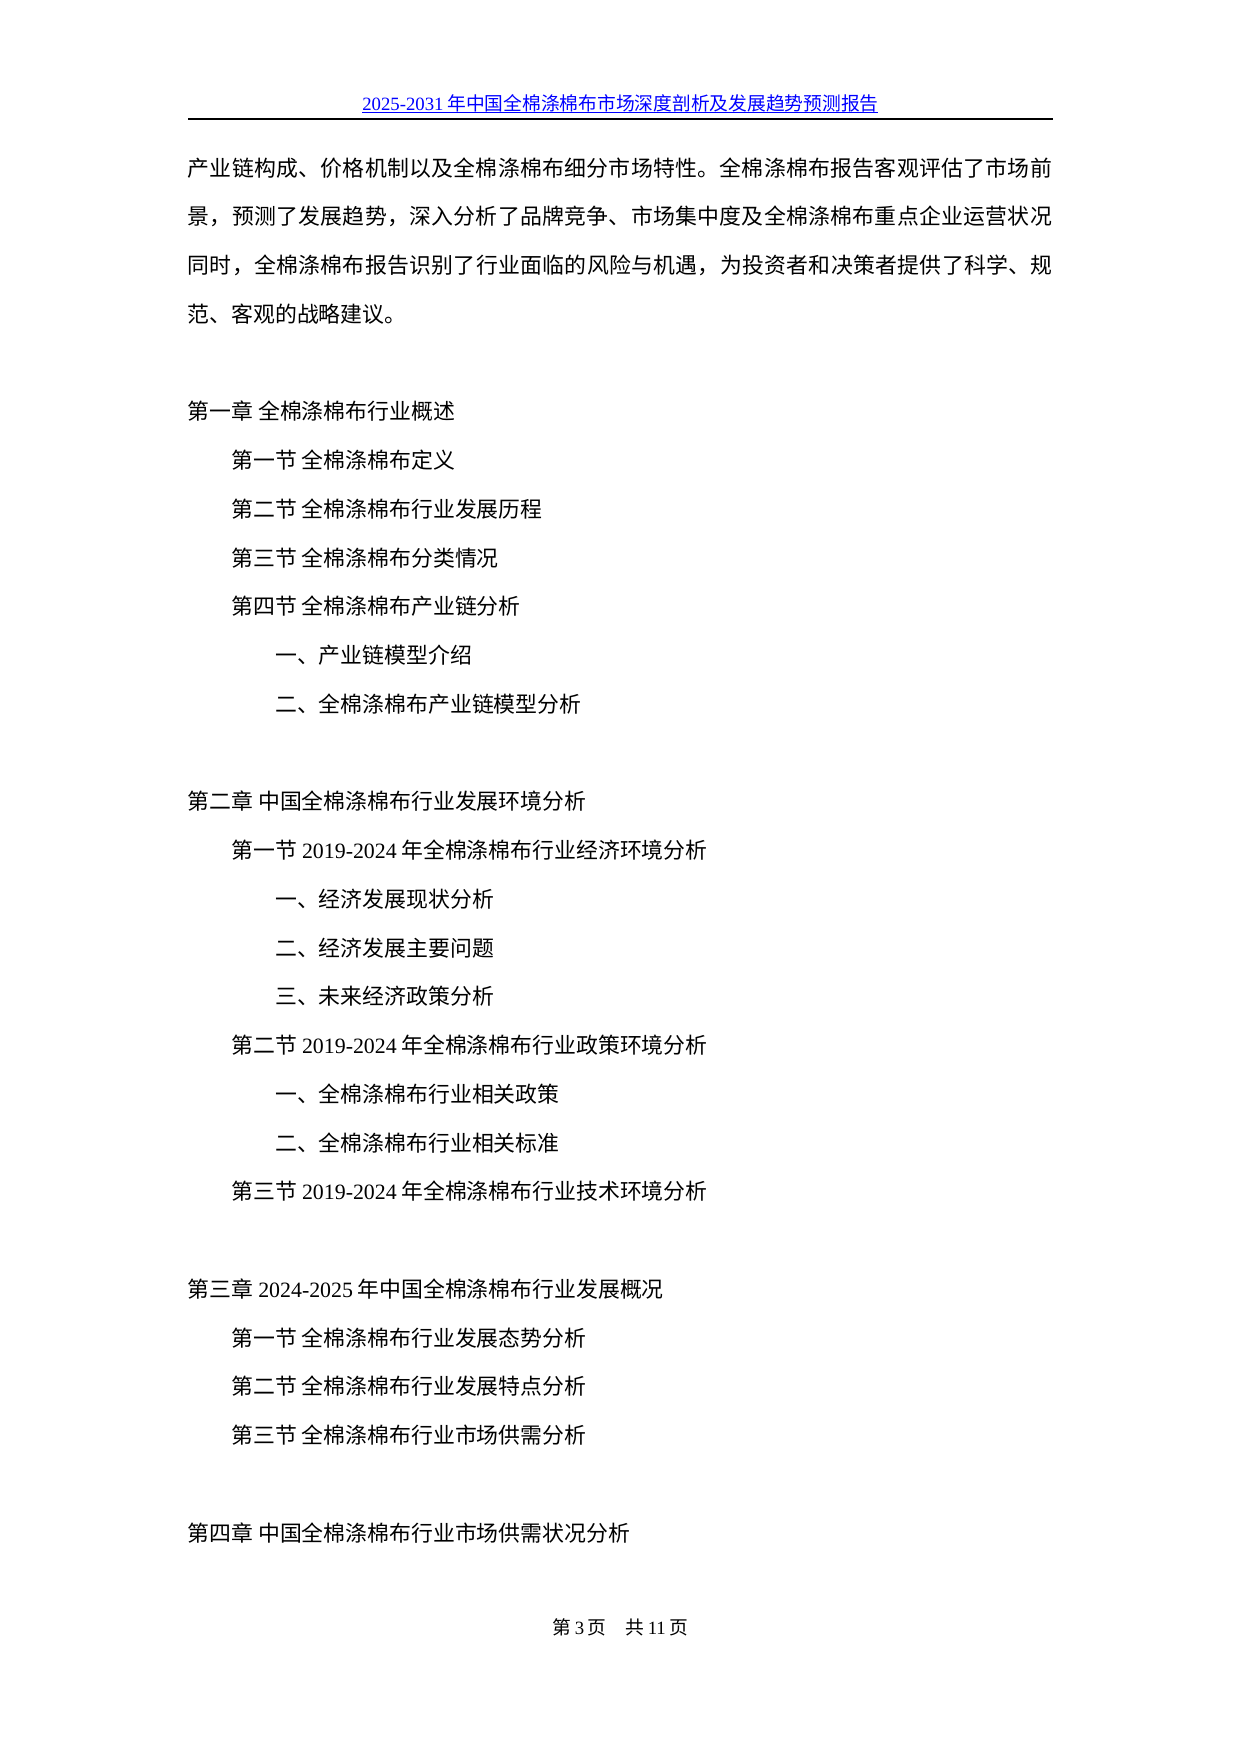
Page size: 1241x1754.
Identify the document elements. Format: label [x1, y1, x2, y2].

text [187, 150, 1053, 1548]
